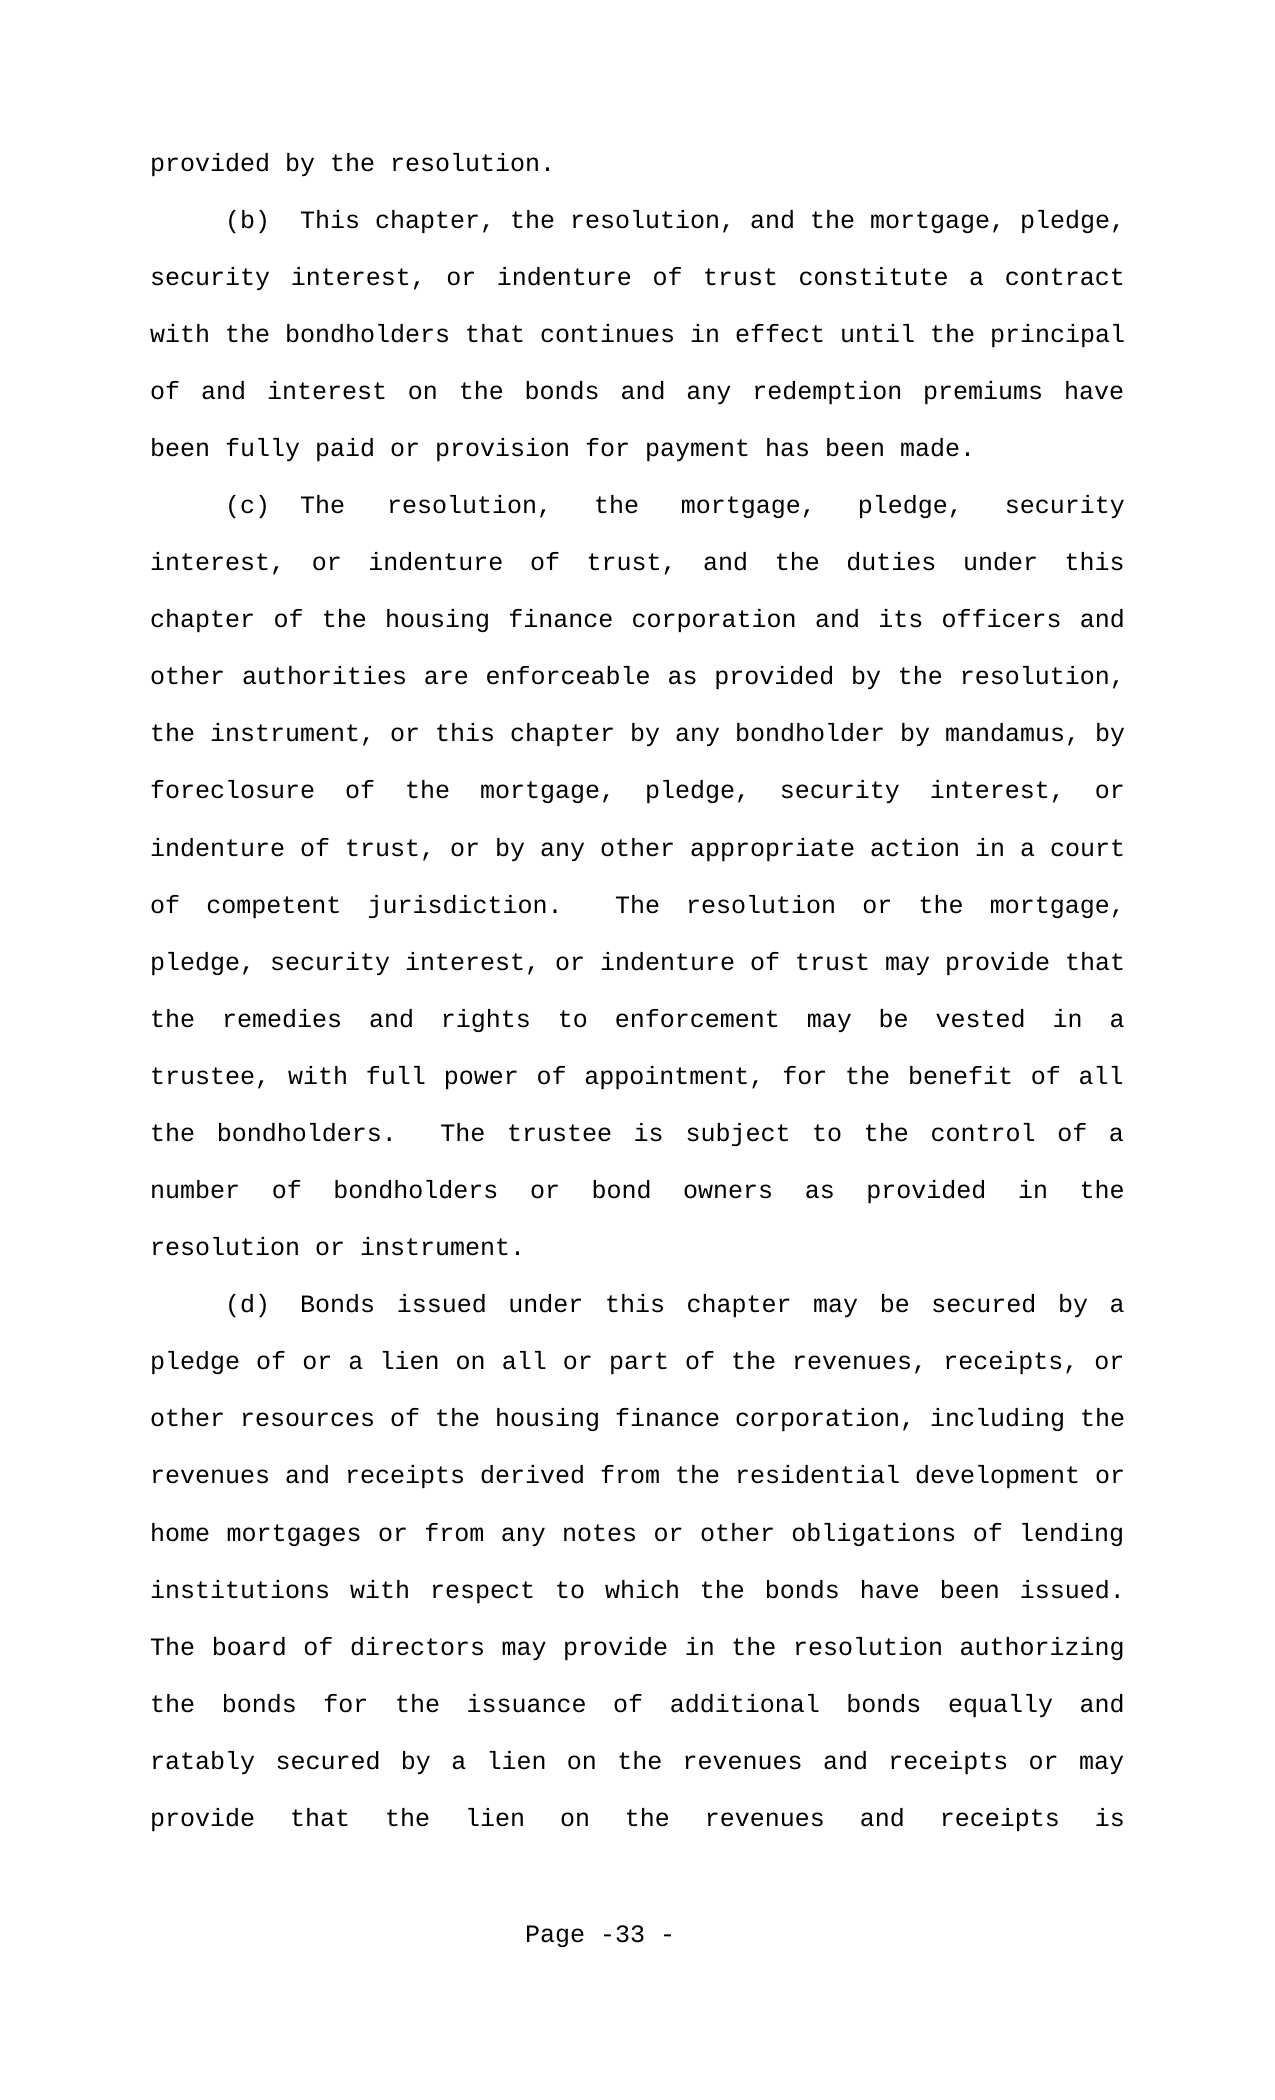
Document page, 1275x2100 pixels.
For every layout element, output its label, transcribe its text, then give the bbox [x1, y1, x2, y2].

text (c) The resolution, the mortgage, pledge, security interest, or indenture of trust, and the duties under this chapter of the housing finance corporation and its officers and other authorities are enforceable as provided by the resolution, the instrument, or this chapter by any bondholder by mandamus, by foreclosure of the mortgage, pledge, security interest, or indenture of trust, or by any other appropriate action in a court of competent jurisdiction. The resolution or the mortgage, pledge, security interest, or indenture of trust may provide that the remedies and rights to enforcement may be vested in a trustee, with full power of appointment, for the benefit of all the bondholders. The trustee is subject to the control of a number of bondholders or bond owners as provided in the resolution or instrument. [150, 492, 1125, 1263]
text (b) This chapter, the resolution, and the mortgage, pledge, security interest, or indenture of trust constitute a contract with the bondholders that continues in effect until the principal of and interest on the bonds and any redemption premiums have been fully paid or provision for payment has been made. [150, 207, 1125, 464]
